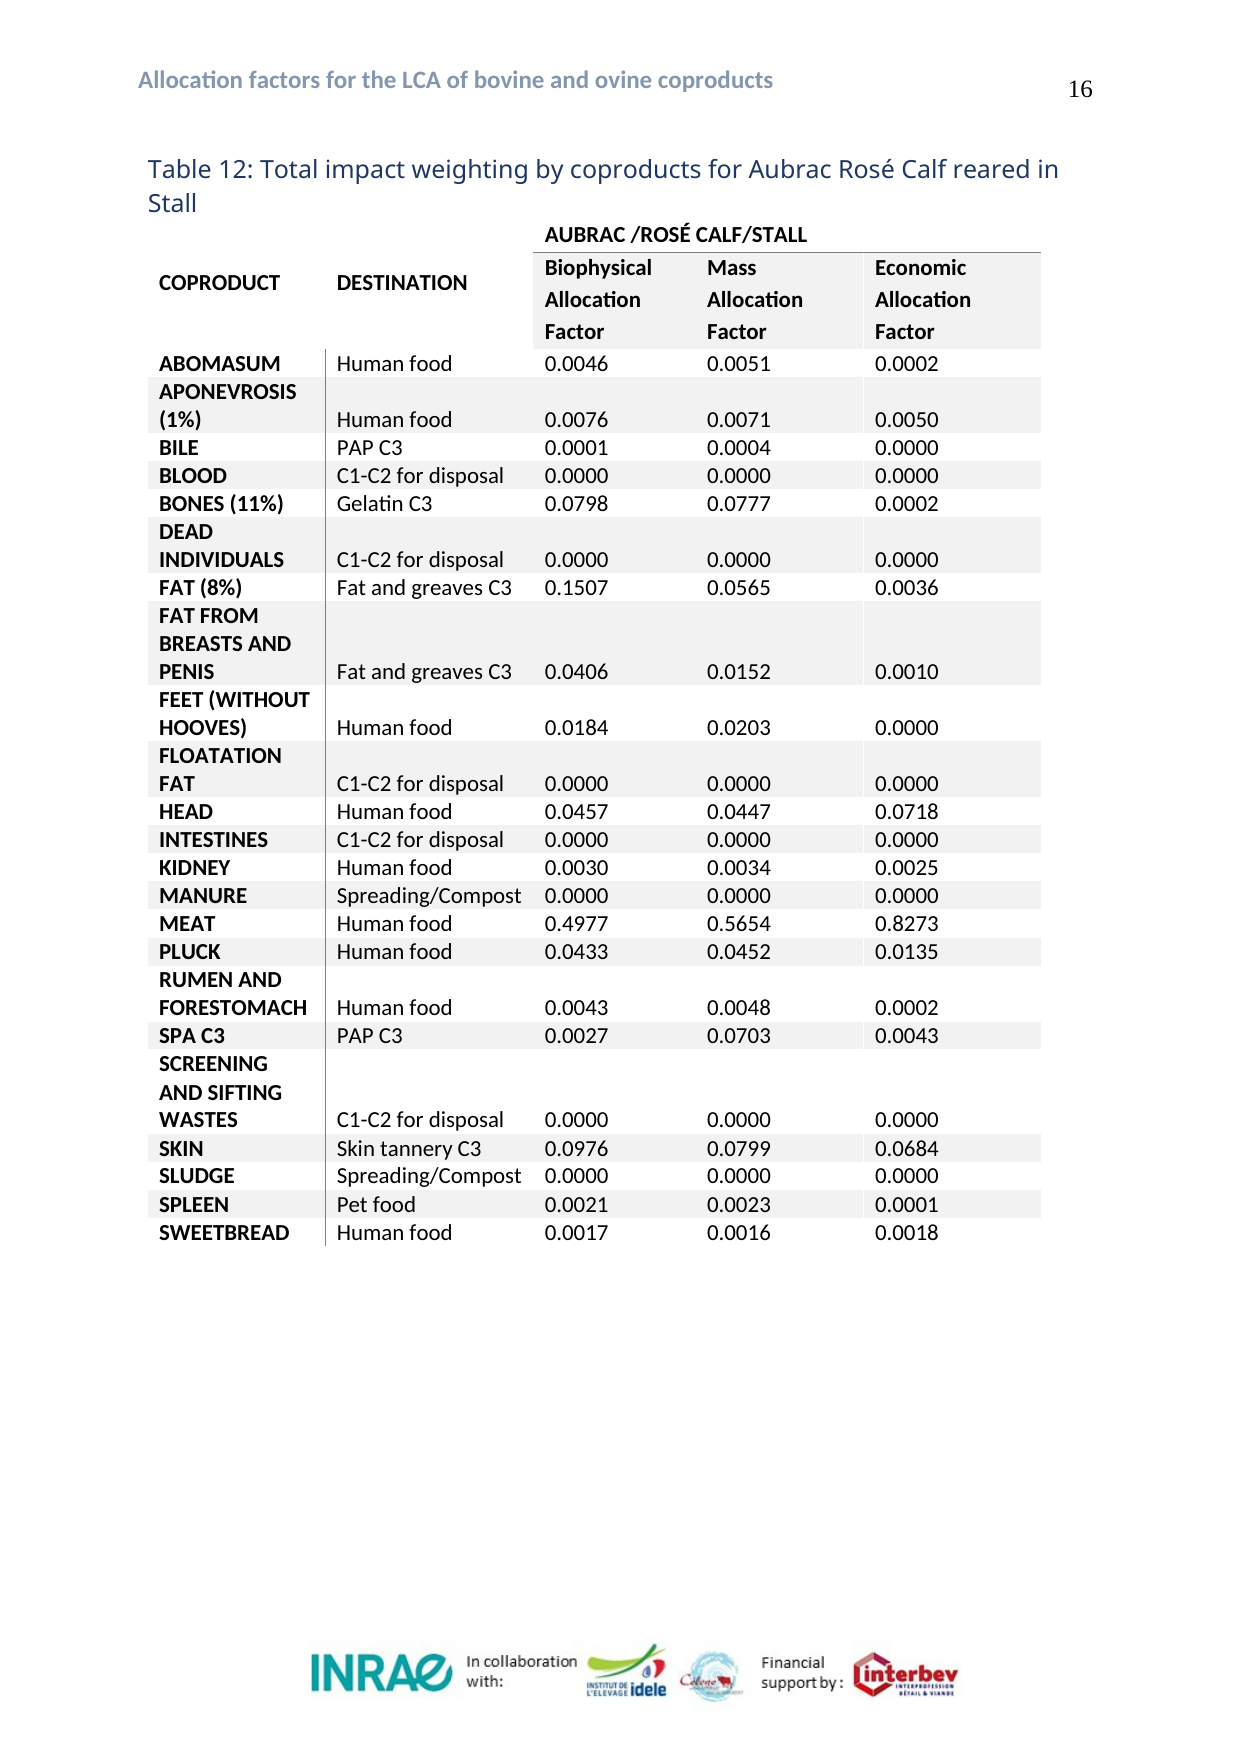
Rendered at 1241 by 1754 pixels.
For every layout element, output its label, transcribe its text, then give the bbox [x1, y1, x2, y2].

table_cell 0.0004 [696, 433, 863, 461]
table_cell Human food [326, 1218, 533, 1246]
table_cell 0.0000 [696, 461, 863, 489]
table_cell 0.0000 [533, 881, 696, 909]
table_cell 0.5654 [696, 910, 863, 937]
table_cell Kidney [148, 854, 325, 881]
table_cell Screening and sifting wastes [148, 1050, 325, 1134]
table_cell 0.1507 [533, 573, 696, 601]
table_cell 0.0000 [864, 433, 1041, 461]
table_cell C1-C2 for disposal [326, 825, 533, 853]
table_cell Human food [326, 349, 533, 377]
table_header Aubrac /Rosé calf/Stall [533, 220, 1041, 252]
table_cell Mass Allocation Factor [696, 253, 863, 349]
table_cell SPA C3 [148, 1022, 325, 1049]
table_cell PAP C3 [326, 1022, 533, 1049]
table_cell 0.0000 [864, 741, 1041, 797]
table_cell C1-C2 for disposal [326, 517, 533, 573]
table_cell Sweetbread [148, 1218, 325, 1246]
table_cell Head [148, 798, 325, 825]
table_cell 0.0001 [864, 1190, 1041, 1218]
table_cell 0.0076 [533, 377, 696, 433]
table_cell Sludge [148, 1162, 325, 1190]
table_cell 0.0051 [696, 349, 863, 377]
table_cell C1-C2 for disposal [326, 741, 533, 797]
table_cell 0.0002 [864, 349, 1041, 377]
table_cell Economic Allocation Factor [864, 253, 1041, 349]
table_cell Pluck [148, 938, 325, 966]
table_cell 0.0002 [864, 966, 1041, 1022]
table_cell 0.0000 [696, 741, 863, 797]
table_cell 0.0799 [696, 1134, 863, 1162]
table_cell 0.0017 [533, 1218, 696, 1246]
table_cell 0.0023 [696, 1190, 863, 1218]
table_cell Human food [326, 910, 533, 937]
table_cell 0.0001 [533, 433, 696, 461]
table_cell 0.0000 [696, 1162, 863, 1190]
table_cell 0.0000 [864, 1162, 1041, 1190]
table_cell Spreading/Compost [326, 881, 533, 909]
table_cell Blood [148, 461, 325, 489]
table_cell Feet (without hooves) [148, 685, 325, 741]
table_cell 0.0703 [696, 1022, 863, 1049]
table_cell Human food [326, 685, 533, 741]
table_cell 0.0406 [533, 601, 696, 685]
table_cell 0.0027 [533, 1022, 696, 1049]
table_cell 0.0030 [533, 854, 696, 881]
table_cell 0.0036 [864, 573, 1041, 601]
table_cell 0.0043 [533, 966, 696, 1022]
table_cell Pet food [326, 1190, 533, 1218]
table_cell 0.0000 [696, 825, 863, 853]
table_cell 0.0000 [533, 741, 696, 797]
table_cell Gelatin C3 [326, 489, 533, 517]
table_cell Human food [326, 854, 533, 881]
table_cell Spreading/Compost [326, 1162, 533, 1190]
table_cell 0.0457 [533, 798, 696, 825]
table_cell 0.0000 [533, 461, 696, 489]
table_cell Abomasum [148, 349, 325, 377]
table_cell Floatation fat [148, 741, 325, 797]
table_cell 0.0002 [864, 489, 1041, 517]
table_cell 0.0135 [864, 938, 1041, 966]
table_cell Human food [326, 798, 533, 825]
table_cell Fat (8%) [148, 573, 325, 601]
table_cell 0.0000 [864, 881, 1041, 909]
table_header COPRODUCT [148, 220, 325, 349]
table_header Destination [325, 220, 533, 349]
table_cell Bones (11%) [148, 489, 325, 517]
table_cell Human food [326, 966, 533, 1022]
subtitle Table 12: Total impact weighting by coproducts for Aubrac Rosé Calf reared in Stall [148, 152, 1093, 220]
table_cell Human food [326, 377, 533, 433]
table_cell 0.0684 [864, 1134, 1041, 1162]
table_cell 0.8273 [864, 910, 1041, 937]
table_cell 0.0000 [864, 825, 1041, 853]
table_cell 0.0000 [864, 461, 1041, 489]
table_cell 0.0000 [864, 517, 1041, 573]
table_cell 0.0798 [533, 489, 696, 517]
table_cell 0.0000 [696, 881, 863, 909]
table_cell 0.0718 [864, 798, 1041, 825]
table_cell Biophysical Allocation Factor [533, 253, 696, 349]
table_cell 0.0034 [696, 854, 863, 881]
table_cell 0.0152 [696, 601, 863, 685]
table_cell 0.0447 [696, 798, 863, 825]
table_cell 0.0452 [696, 938, 863, 966]
table_cell Aponevrosis (1%) [148, 377, 325, 433]
table_cell Rumen and forestomach [148, 966, 325, 1022]
table_cell 0.4977 [533, 910, 696, 937]
table_cell 0.0000 [696, 517, 863, 573]
picture [306, 1635, 963, 1713]
table_cell Dead individuals [148, 517, 325, 573]
table_cell 0.0050 [864, 377, 1041, 433]
table_cell Bile [148, 433, 325, 461]
table_cell 0.0565 [696, 573, 863, 601]
table_cell 0.0018 [864, 1218, 1041, 1246]
table_cell 0.0043 [864, 1022, 1041, 1049]
table_cell 0.0184 [533, 685, 696, 741]
table_cell Fat and greaves C3 [326, 573, 533, 601]
table_cell Skin tannery C3 [326, 1134, 533, 1162]
table_cell 0.0000 [533, 517, 696, 573]
table_cell 0.0021 [533, 1190, 696, 1218]
table_cell 0.0000 [864, 1050, 1041, 1134]
table_cell 0.0000 [533, 1050, 696, 1134]
table_cell Meat [148, 910, 325, 937]
table_cell Manure [148, 881, 325, 909]
table_cell 0.0000 [696, 1050, 863, 1134]
table_cell Spleen [148, 1190, 325, 1218]
table_cell 0.0203 [696, 685, 863, 741]
table_cell C1-C2 for disposal [326, 1050, 533, 1134]
table_cell 0.0025 [864, 854, 1041, 881]
table_cell 0.0048 [696, 966, 863, 1022]
table_cell 0.0976 [533, 1134, 696, 1162]
table_cell PAP C3 [326, 433, 533, 461]
table_cell Fat from breasts and penis [148, 601, 325, 685]
table_cell 0.0046 [533, 349, 696, 377]
table_cell 0.0433 [533, 938, 696, 966]
table_cell 0.0777 [696, 489, 863, 517]
table_cell Human food [326, 938, 533, 966]
table_cell Skin [148, 1134, 325, 1162]
table_cell 0.0000 [533, 1162, 696, 1190]
table_cell 0.0016 [696, 1218, 863, 1246]
table_cell Intestines [148, 825, 325, 853]
table_cell 0.0000 [864, 685, 1041, 741]
table_cell C1-C2 for disposal [326, 461, 533, 489]
table_cell 0.0010 [864, 601, 1041, 685]
table_cell Fat and greaves C3 [326, 601, 533, 685]
table_cell 0.0071 [696, 377, 863, 433]
table_cell 0.0000 [533, 825, 696, 853]
